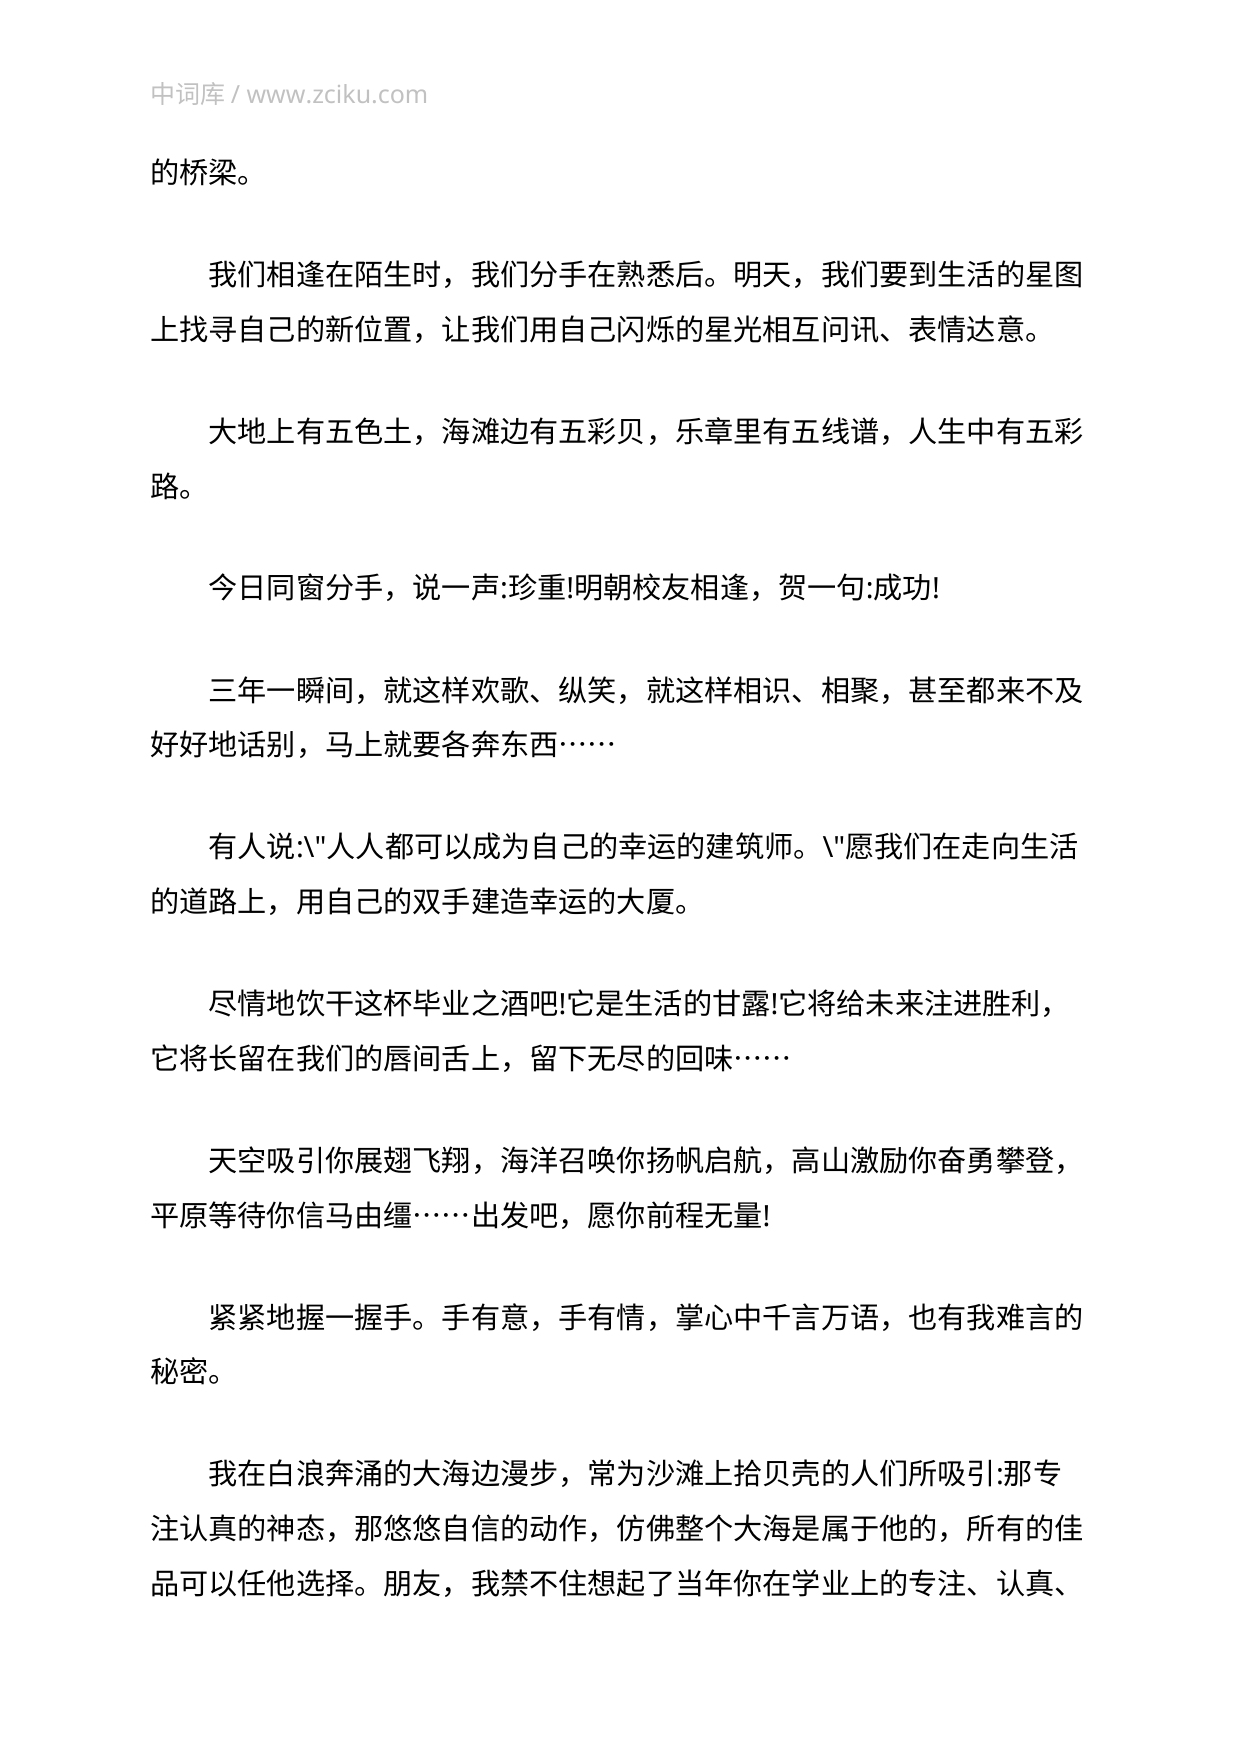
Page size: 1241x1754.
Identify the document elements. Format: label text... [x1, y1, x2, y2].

text 三年一瞬间，就这样欢歌、纵笑，就这样相识、相聚，甚至都来不及好好地话别，马上就要各奔东西…… [150, 667, 1090, 764]
text 大地上有五色土，海滩边有五彩贝，乐章里有五线谱，人生中有五彩路。 [150, 408, 1090, 506]
text 今日同窗分手，说一声:珍重!明朝校友相逢，贺一句:成功! [150, 565, 1090, 607]
text 天空吸引你展翅飞翔，海洋召唤你扬帆启航，高山激励你奋勇攀登，平原等待你信马由缰……出发吧，愿你前程无量! [150, 1137, 1090, 1234]
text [150, 1451, 1090, 1603]
text 我们相逢在陌生时，我们分手在熟悉后。明天，我们要到生活的星图上找寻自己的新位置，让我们用自己闪烁的星光相互问讯、表情达意。 [150, 252, 1090, 349]
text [150, 150, 1090, 192]
text 尽情地饮干这杯毕业之酒吧!它是生活的甘露!它将给未来注进胜利，它将长留在我们的唇间舌上，留下无尽的回味…… [150, 981, 1090, 1078]
text 有人说:\"人人都可以成为自己的幸运的建筑师。\"愿我们在走向生活的道路上，用自己的双手建造幸运的大厦。 [150, 824, 1090, 921]
text 紧紧地握一握手。手有意，手有情，掌心中千言万语，也有我难言的秘密。 [150, 1294, 1090, 1391]
